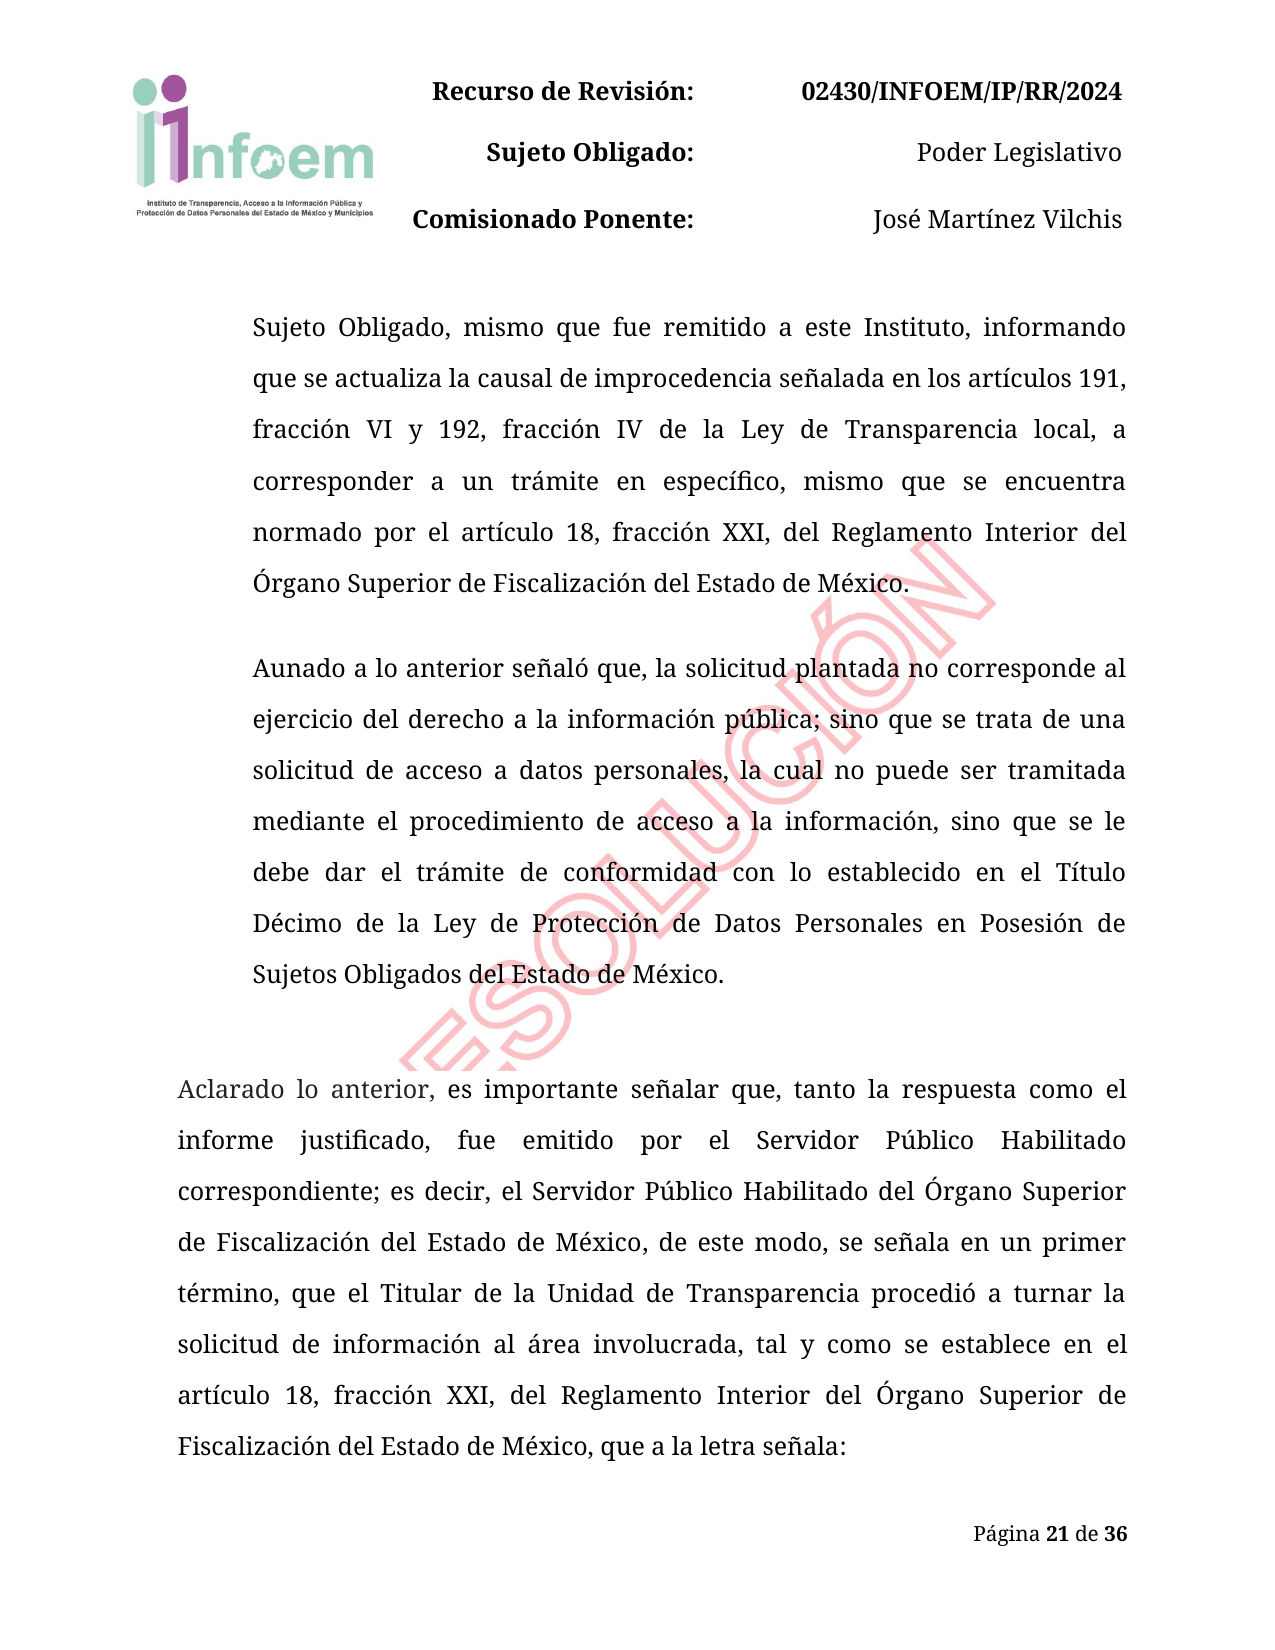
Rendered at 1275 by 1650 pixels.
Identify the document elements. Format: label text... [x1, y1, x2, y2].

text Aclarado lo anterior, es importante señalar que, tanto la respuesta como el informe justificado, fue emitido por el Servidor Público Habilitado correspondiente; es decir, el Servidor Público Habilitado del Órgano Superior de Fiscalización del Estado de México, de este modo, se señala en un primer término, que el Titular de la Unidad de Transparencia procedió a turnar la solicitud de información al área involucrada, tal y como se establece en el artículo 18, fracción XXI, del Reglamento Interior del Órgano Superior de Fiscalización del Estado de México, que a la letra señala: [177, 1071, 1127, 1463]
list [215, 310, 1127, 599]
picture [13, 14, 1275, 1650]
list Aunado a lo anterior señaló que, la solicitud plantada no corresponde al ejercicio del derecho a la información pública; sino que se trata de una solicitud de acceso a datos personales, la cual no puede ser tramitada mediante el procedimiento de acceso a la información, sino que se le debe dar el trámite de conformidad con lo establecido en el Título Décimo de la Ley de Protección de Datos Personales en Posesión de Sujetos Obligados del Estado de México. [252, 650, 1127, 991]
